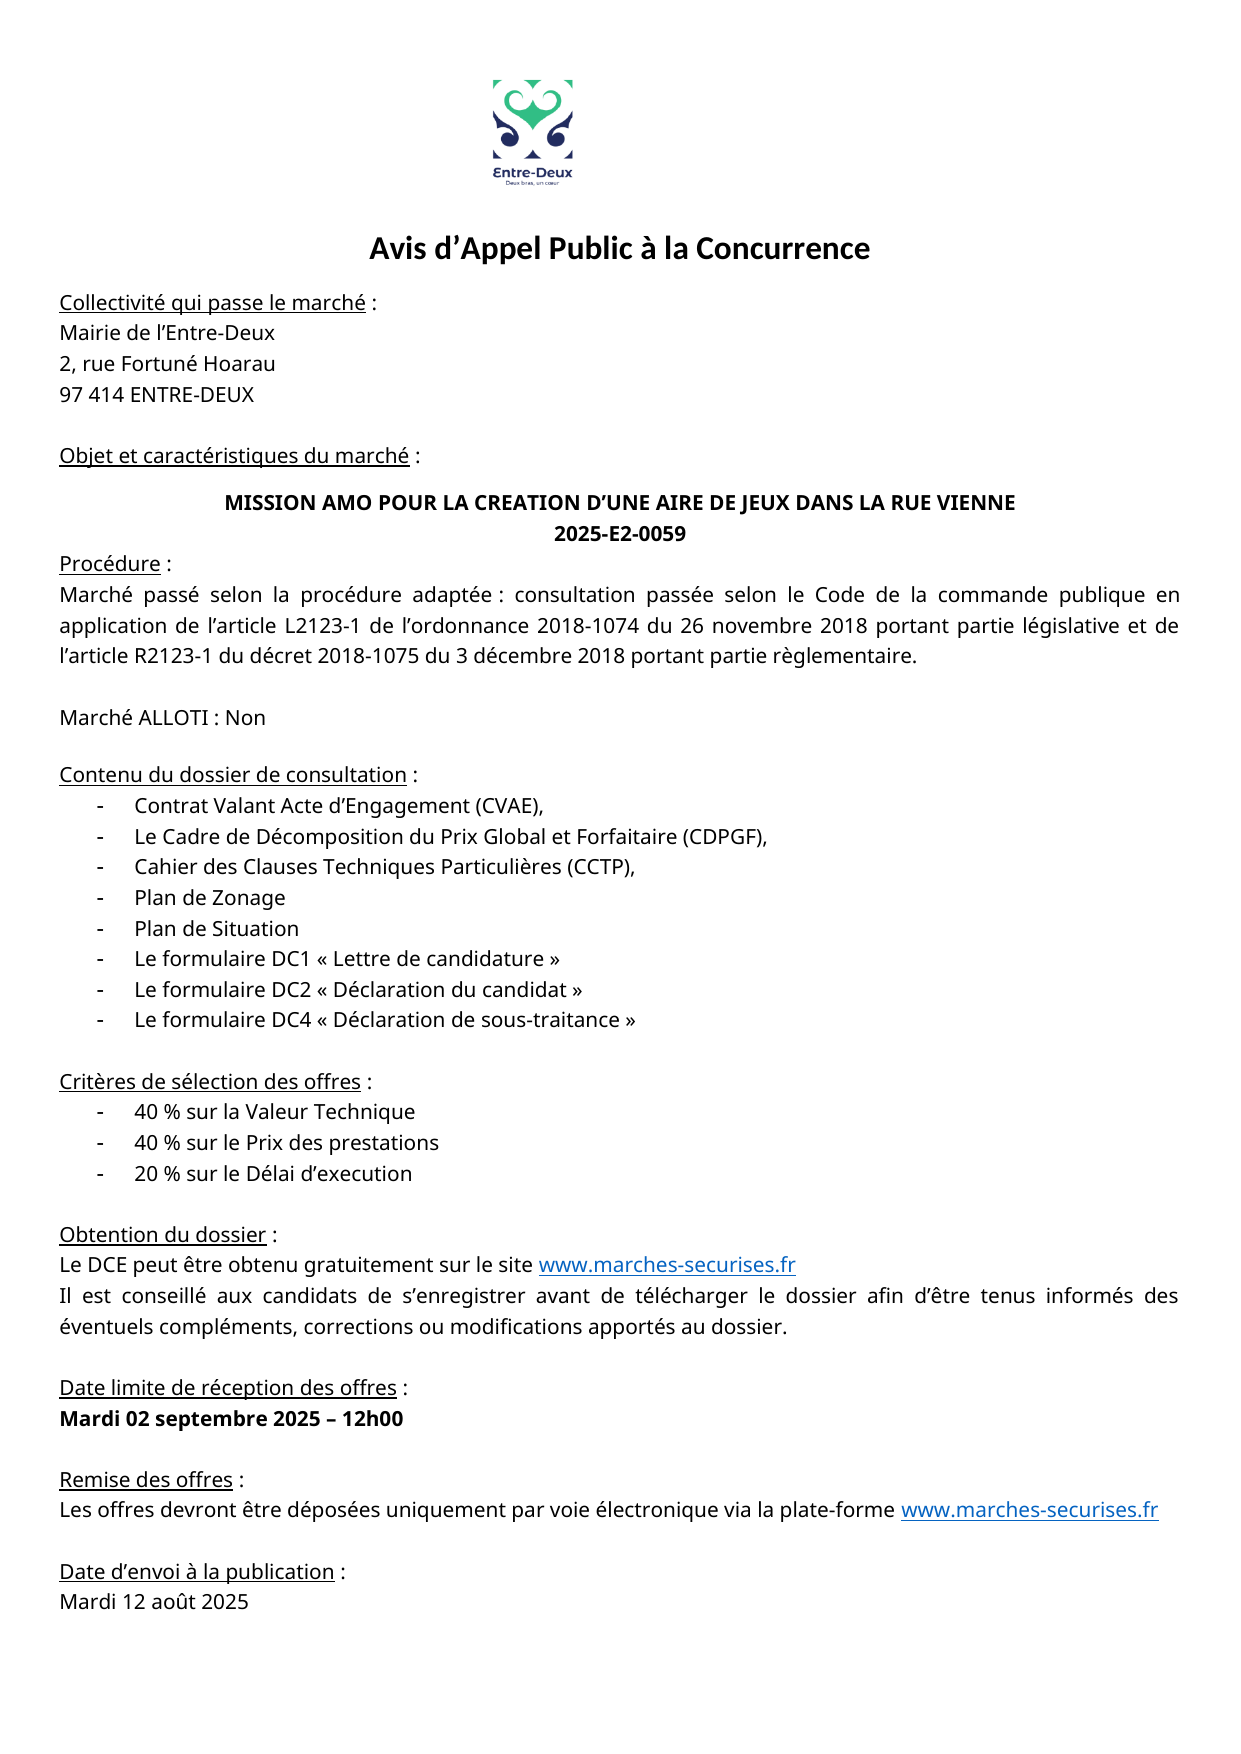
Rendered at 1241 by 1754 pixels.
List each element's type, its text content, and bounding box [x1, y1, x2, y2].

list Le formulaire DC1 « Lettre de candidature » [97, 944, 1181, 973]
text Mairie de l’Entre-Deux [59, 318, 1181, 347]
text Marché ALLOTI : Non [59, 703, 1181, 731]
text Objet et caractéristiques du marché : [59, 441, 1181, 469]
text Il est conseillé aux candidats de s’enregistrer avant de télécharger le dossier afin d’être tenus informés des éventuels compléments, corrections ou modifications apportés au dossier. [59, 1281, 1181, 1340]
list Le Cadre de Décomposition du Prix Global et Forfaitaire (CDPGF), [97, 822, 1181, 850]
text Date d’envoi à la publication : [59, 1557, 1181, 1585]
text 2025-E2-0059 [59, 519, 1181, 547]
list 40 % sur la Valeur Technique [97, 1097, 1181, 1126]
text Avis d’Appel Public à la Concurrence [59, 227, 1181, 268]
list Le formulaire DC2 « Déclaration du candidat » [97, 975, 1181, 1003]
list 20 % sur le Délai d’execution [97, 1159, 1181, 1187]
text Obtention du dossier : [59, 1220, 1181, 1248]
text Collectivité qui passe le marché : [59, 288, 1181, 316]
text 97 414 ENTRE-DEUX [59, 380, 1181, 408]
list Plan de Situation [97, 914, 1181, 942]
list 40 % sur le Prix des prestations [97, 1128, 1181, 1157]
list Plan de Zonage [97, 883, 1181, 912]
text Les offres devront être déposées uniquement par voie électronique via la plate-forme www.marches-securises.fr [59, 1496, 1181, 1524]
text Date limite de réception des offres : [59, 1373, 1181, 1402]
list Cahier des Clauses Techniques Particulières (CCTP), [97, 852, 1181, 881]
text Mardi 12 août 2025 [59, 1587, 1181, 1616]
picture [473, 60, 592, 204]
text MISSION AMO POUR LA CREATION D’UNE AIRE DE JEUX DANS LA RUE VIENNE [59, 488, 1181, 517]
text Marché passé selon la procédure adaptée : consultation passée selon le Code de la commande publique en application de l’article L2123-1 de l’ordonnance 2018-1074 du 26 novembre 2018 portant partie législative et de l’article R2123-1 du décret 2018-1075 du 3 décembre 2018 portant partie règlementaire. [59, 580, 1181, 670]
text Mardi 02 septembre 2025 – 12h00 [59, 1404, 1181, 1432]
text Procédure : [59, 549, 1181, 578]
text Remise des offres : [59, 1465, 1181, 1493]
list Le formulaire DC4 « Déclaration de sous-traitance » [97, 1006, 1181, 1034]
text 2, rue Fortuné Hoarau [59, 349, 1181, 377]
text Critères de sélection des offres : [59, 1067, 1181, 1095]
text Contenu du dossier de consultation : [59, 761, 1181, 789]
list Contrat Valant Acte d’Engagement (CVAE), [97, 791, 1181, 820]
text Le DCE peut être obtenu gratuitement sur le site www.marches-securises.fr [59, 1251, 1181, 1279]
